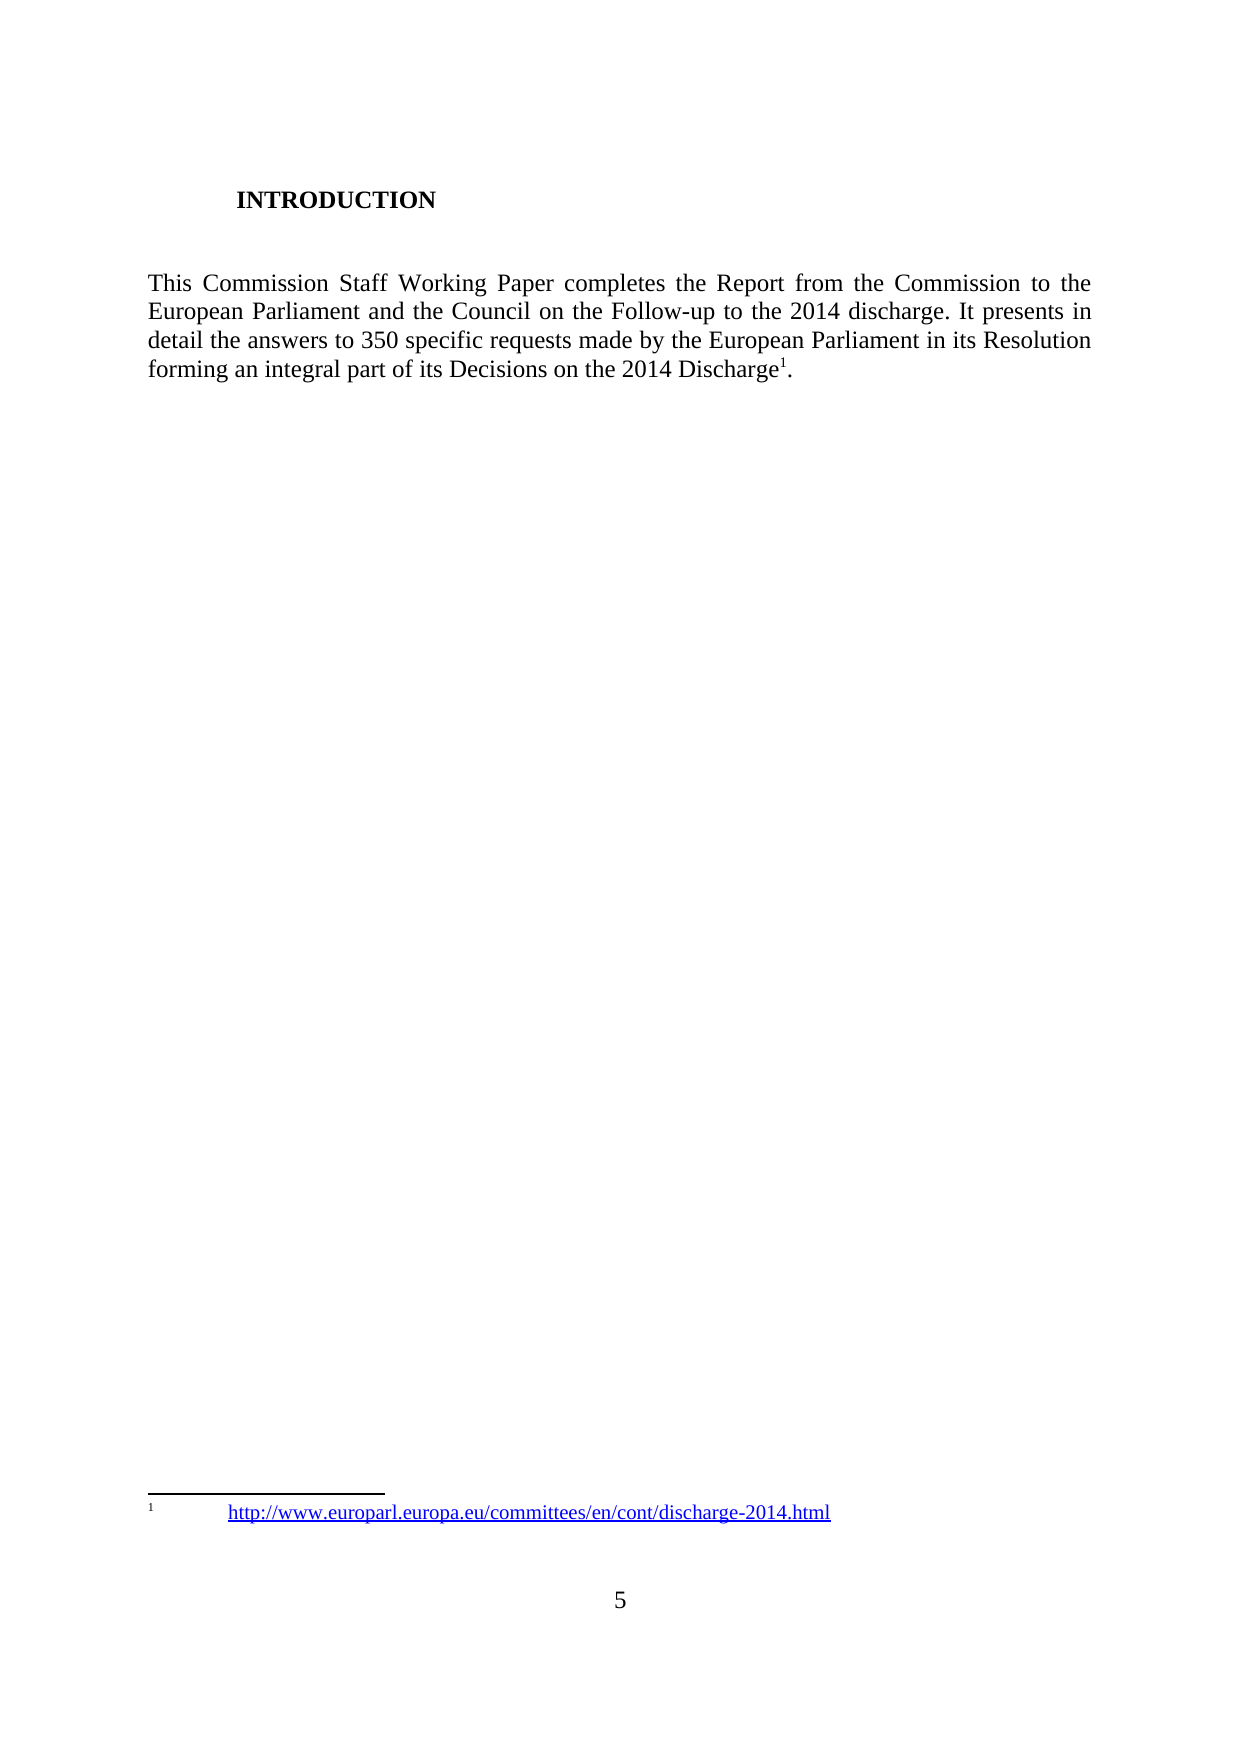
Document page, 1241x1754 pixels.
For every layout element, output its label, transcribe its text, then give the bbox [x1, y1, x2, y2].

subtitle INTRODUCTION [148, 185, 1093, 214]
text This Commission Staff Working Paper completes the Report from the Commission to the European Parliament and the Council on the Follow-up to the 2014 discharge. It presents in detail the answers to 350 specific requests made by the European Parliament in its Resolution forming an integral part of its Decisions on the 2014 Discharge. [148, 268, 1093, 383]
